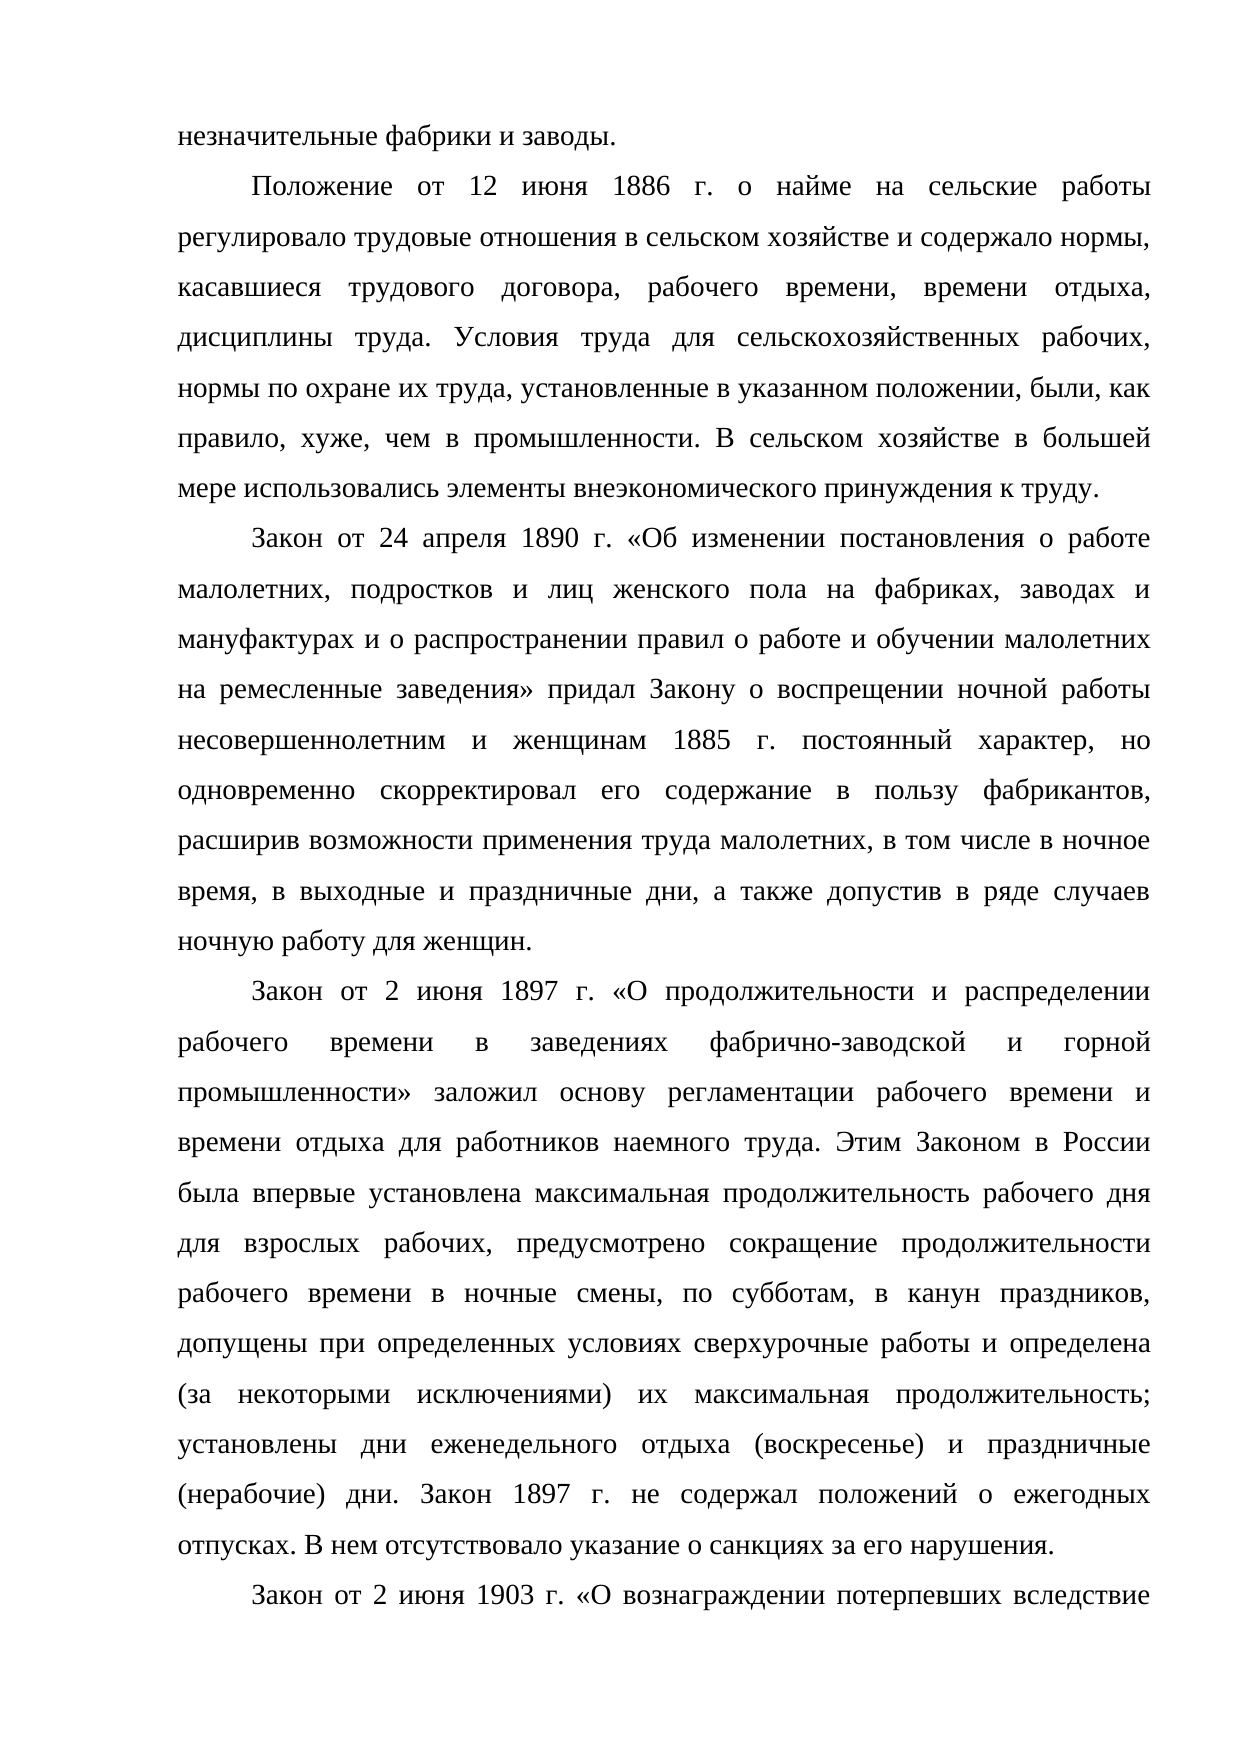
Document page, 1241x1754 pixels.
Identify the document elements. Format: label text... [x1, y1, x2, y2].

text Закон от 24 апреля 1890 г. «Об изменении постановления о работе малолетних, подростков и лиц женского пола на фабриках, заводах и мануфактурах и о распространении правил о работе и обучении малолетних на ремесленные заведения» придал Закону о воспрещении ночной работы несовершеннолетним и женщинам 1885 г. постоянный характер, но одновременно скорректировал его содержание в пользу фабрикантов, расширив возможности применения труда малолетних, в том числе в ночное время, в выходные и праздничные дни, а также допустив в ряде случаев ночную работу для женщин. [177, 521, 1152, 957]
text Закон от 2 июня 1897 г. «О продолжительности и распределении рабочего времени в заведениях фабрично-заводской и горной промышленности» заложил основу регламентации рабочего времени и времени отдыха для работников наемного труда. Этим Законом в России была впервые установлена максимальная продолжительность рабочего дня для взрослых рабочих, предусмотрено сокращение продолжительности рабочего времени в ночные смены, по субботам, в канун праздников, допущены при определенных условиях сверхурочные работы и определена (за некоторыми исключениями) их максимальная продолжительность; установлены дни еженедельного отдыха (воскресенье) и праздничные (нерабочие) дни. Закон 1897 г. не содержал положений о ежегодных отпусках. В нем отсутствовало указание о санкциях за его нарушения. [177, 973, 1152, 1560]
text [177, 118, 1152, 152]
text Положение от 12 июня 1886 г. о найме на сельские работы регулировало трудовые отношения в сельском хозяйстве и содержало нормы, касавшиеся трудового договора, рабочего времени, времени отдыха, дисциплины труда. Условия труда для сельскохозяйственных рабочих, нормы по охране их труда, установленные в указанном положении, были, как правило, хуже, чем в промышленности. В сельском хозяйстве в большей мере использовались элементы внеэкономического принуждения к труду. [177, 168, 1152, 504]
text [177, 1577, 1152, 1611]
